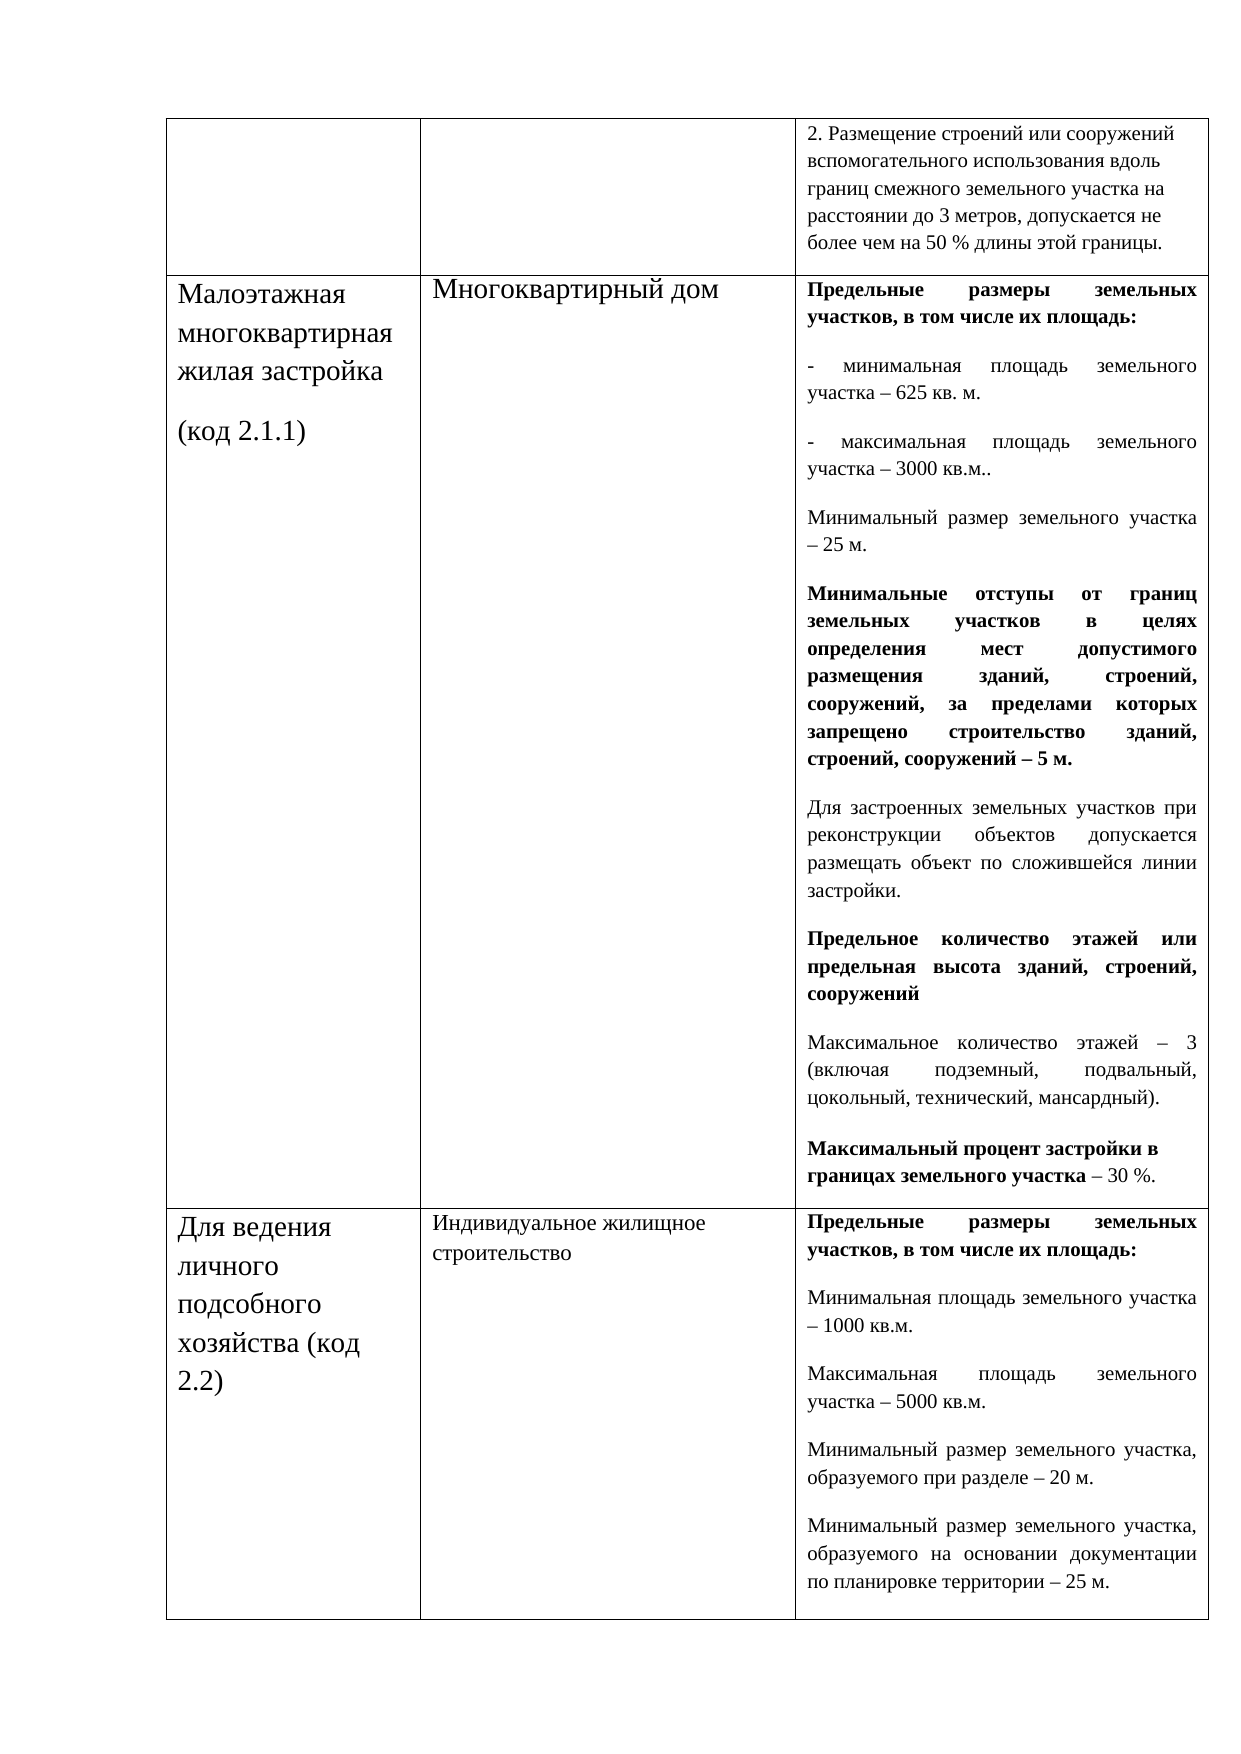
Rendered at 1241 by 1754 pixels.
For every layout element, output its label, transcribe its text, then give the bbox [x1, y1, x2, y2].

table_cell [167, 1209, 420, 1618]
table_cell Малоэтажная многоквартирная жилая застройка (код 2.1.1) [167, 276, 420, 1208]
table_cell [421, 119, 795, 275]
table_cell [167, 119, 420, 275]
table_cell Многоквартирный дом [421, 276, 795, 1208]
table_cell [421, 1209, 795, 1618]
table_cell Предельные размеры земельных участков, в том числе их площадь: - минимальная площадь земельного участка – . - максимальная площадь земельного участка – 3000 кв.м.. Минимальный размер земельного участка – . Минимальные отступы от границ земельных участков в целях определения мест допустимого размещения зданий, строений, сооружений, за пределами которых запрещено строительство зданий, строений, сооружений – . Для застроенных земельных участков при реконструкции объектов допускается размещать объект по сложившейся линии застройки. Предельное количество этажей или предельная высота зданий, строений, сооружений Максимальное количество этажей – 3 (включая подземный, подвальный, цокольный, технический, мансардный). Максимальный процент застройки в границах земельного участка – 30 %. [796, 276, 1208, 1208]
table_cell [796, 119, 1208, 275]
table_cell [796, 1209, 1208, 1618]
